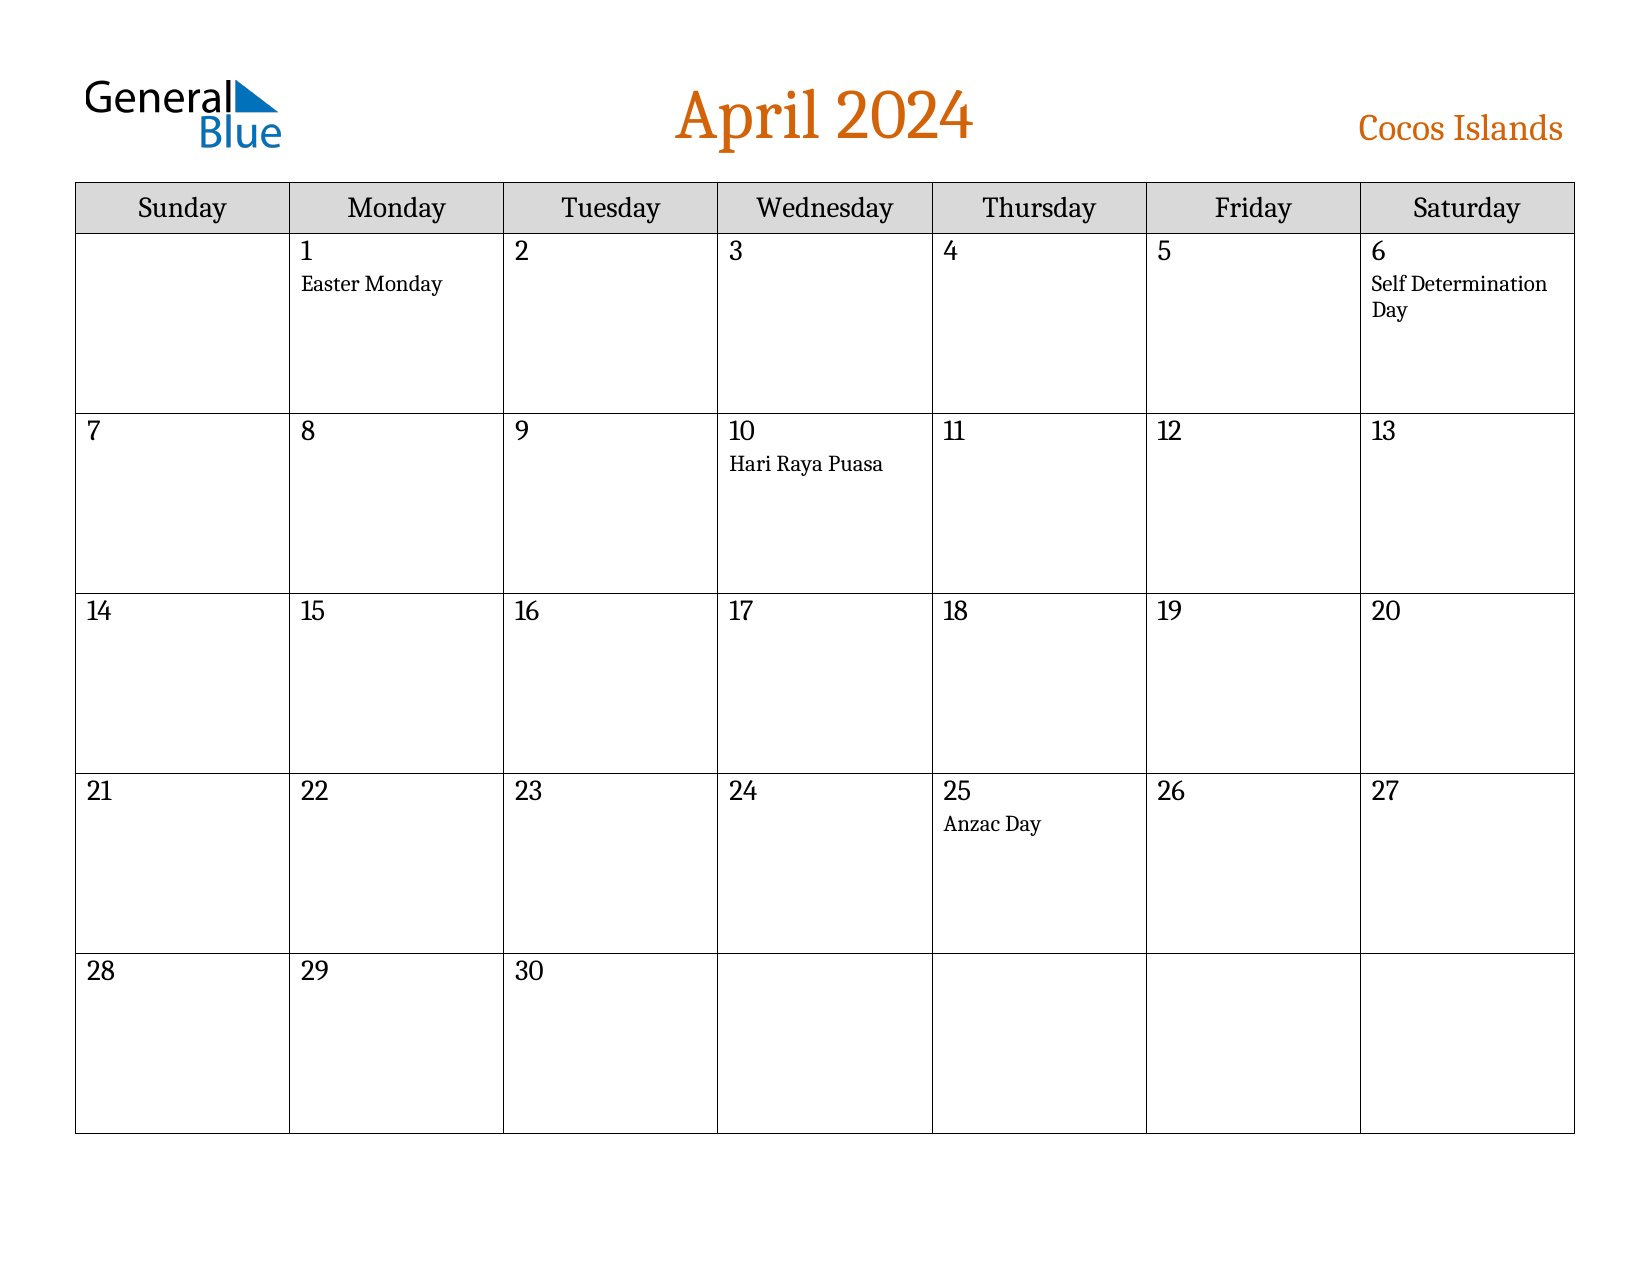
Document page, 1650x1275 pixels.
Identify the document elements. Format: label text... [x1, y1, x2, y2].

table_cell [1361, 810, 1574, 953]
table_cell 13 [1361, 414, 1574, 450]
table_cell [76, 270, 289, 413]
table_cell [76, 450, 289, 593]
table_cell Monday [290, 183, 503, 233]
table_cell 6 [1361, 234, 1574, 270]
table_cell 26 [1147, 774, 1360, 810]
table_cell 21 [76, 774, 289, 810]
table_cell [1147, 450, 1360, 593]
table_cell Tuesday [504, 183, 717, 233]
table_cell [290, 810, 503, 953]
table_cell [504, 630, 717, 773]
table_cell [504, 990, 717, 1133]
table_cell [933, 450, 1146, 593]
table_cell [1147, 990, 1360, 1133]
table_cell [290, 990, 503, 1133]
table_cell 2 [504, 234, 717, 270]
table_cell [933, 954, 1146, 990]
table_cell 15 [290, 594, 503, 630]
table_cell 25 [933, 774, 1146, 810]
table_cell Friday [1147, 183, 1360, 233]
table_cell 24 [718, 774, 932, 810]
table_cell [1361, 954, 1574, 990]
table_cell 3 [718, 234, 932, 270]
table_cell [290, 450, 503, 593]
table_cell [76, 234, 289, 270]
table_cell [504, 270, 717, 413]
table_cell [718, 630, 932, 773]
table_cell 4 [933, 234, 1146, 270]
table_cell 1 [290, 234, 503, 270]
table_cell 17 [718, 594, 932, 630]
table_cell [718, 270, 932, 413]
table_cell 8 [290, 414, 503, 450]
table_cell [718, 954, 932, 990]
table_cell [1361, 990, 1574, 1133]
table_cell 16 [504, 594, 717, 630]
table_cell 28 [76, 954, 289, 990]
table_cell [76, 990, 289, 1133]
table_header April 2024 [504, 75, 1146, 182]
table_cell [504, 450, 717, 593]
table_cell 20 [1361, 594, 1574, 630]
table_cell Wednesday [718, 183, 932, 233]
table_cell [718, 990, 932, 1133]
table_cell [1147, 954, 1360, 990]
table_cell [933, 630, 1146, 773]
table_cell Thursday [933, 183, 1146, 233]
table_cell 11 [933, 414, 1146, 450]
picture [86, 80, 281, 148]
table_cell 23 [504, 774, 717, 810]
table_cell [1147, 270, 1360, 413]
table_cell [1147, 810, 1360, 953]
table_cell [1361, 630, 1574, 773]
table_cell Anzac Day [933, 810, 1146, 953]
table_cell 14 [76, 594, 289, 630]
table_cell Hari Raya Puasa [718, 450, 932, 593]
table_cell Self Determination Day [1361, 270, 1574, 413]
table_cell [290, 630, 503, 773]
table_cell Saturday [1361, 183, 1574, 233]
table_cell Sunday [76, 183, 289, 233]
table_cell 10 [718, 414, 932, 450]
table_header [76, 75, 503, 182]
table_cell 12 [1147, 414, 1360, 450]
table_cell [504, 810, 717, 953]
table_cell 18 [933, 594, 1146, 630]
table_cell 9 [504, 414, 717, 450]
table_cell [933, 270, 1146, 413]
table_cell 5 [1147, 234, 1360, 270]
table_cell [1361, 450, 1574, 593]
table_cell [76, 810, 289, 953]
table_cell [1147, 630, 1360, 773]
table_cell [76, 630, 289, 773]
table_header Cocos Islands [1146, 75, 1574, 182]
table_cell 30 [504, 954, 717, 990]
table_cell 27 [1361, 774, 1574, 810]
table_cell 29 [290, 954, 503, 990]
table_cell 22 [290, 774, 503, 810]
table_cell 7 [76, 414, 289, 450]
table_cell 19 [1147, 594, 1360, 630]
table_cell [718, 810, 932, 953]
table_cell Easter Monday [290, 270, 503, 413]
table_cell [933, 990, 1146, 1133]
